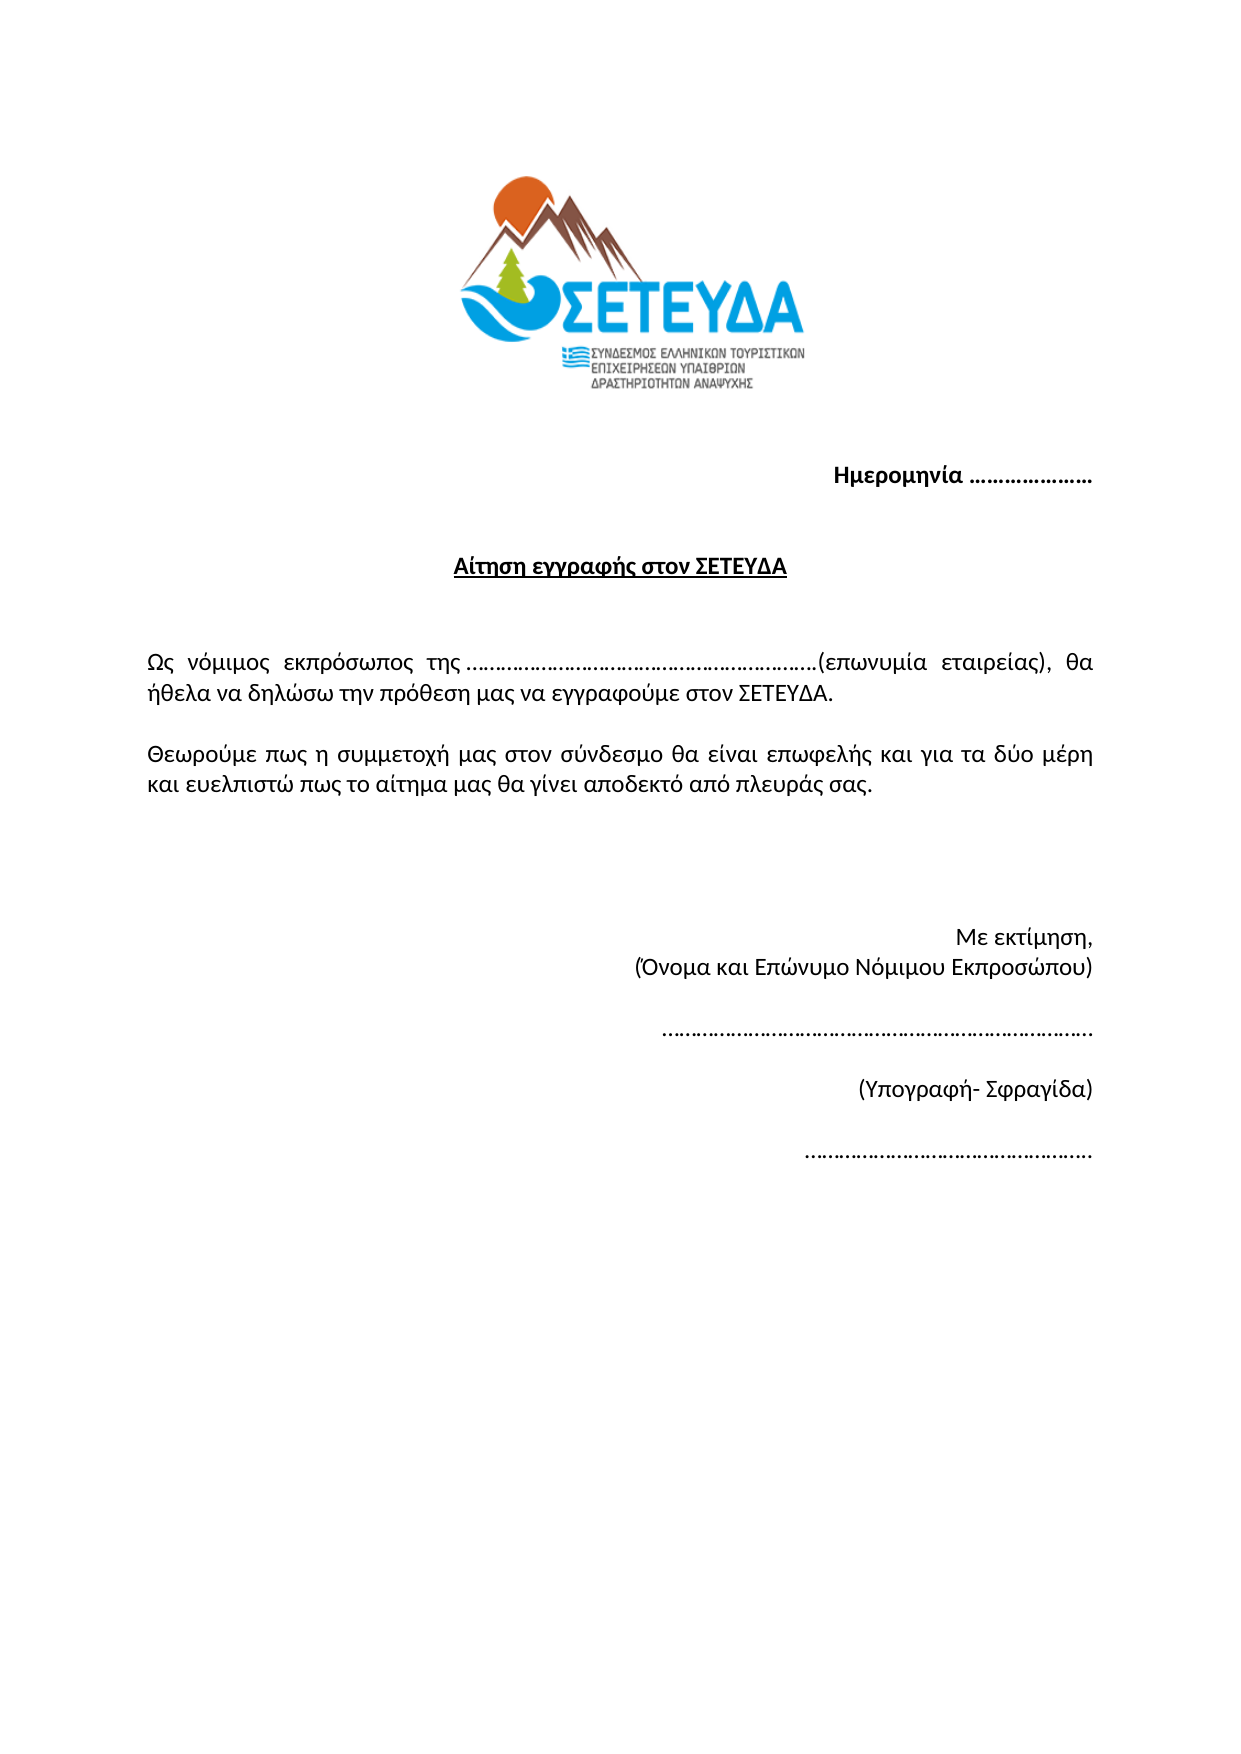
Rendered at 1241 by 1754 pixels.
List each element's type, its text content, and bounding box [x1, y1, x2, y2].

text Θεωρούμε πως η συμμετοχή μας στον σύνδεσμο θα είναι επωφελής και για τα δύο μέρη και ευελπιστώ πως το αίτημα μας θα γίνει αποδεκτό από πλευράς σας. [147, 738, 1093, 799]
text Με εκτίμηση, [147, 921, 1093, 952]
picture [414, 170, 841, 396]
text (Όνομα και Επώνυμο Νόμιμου Εκπροσώπου) [147, 952, 1093, 982]
text Ημερομηνία ………………… [162, 459, 1093, 490]
text ………………………………………….. [147, 1135, 1093, 1165]
text Αίτηση εγγραφής στον ΣΕΤΕΥΔΑ [147, 550, 1093, 581]
text ………………………………………………………………… [147, 1013, 1093, 1043]
text (Υπογραφή- Σφραγίδα) [147, 1074, 1093, 1104]
text Ως νόμιμος εκπρόσωπος της …………………………………………………….(επωνυμία εταιρείας), θα ήθελα να δηλώσω την πρόθεση μας να εγγραφούμε στον ΣΕΤΕΥΔΑ. [147, 646, 1093, 707]
